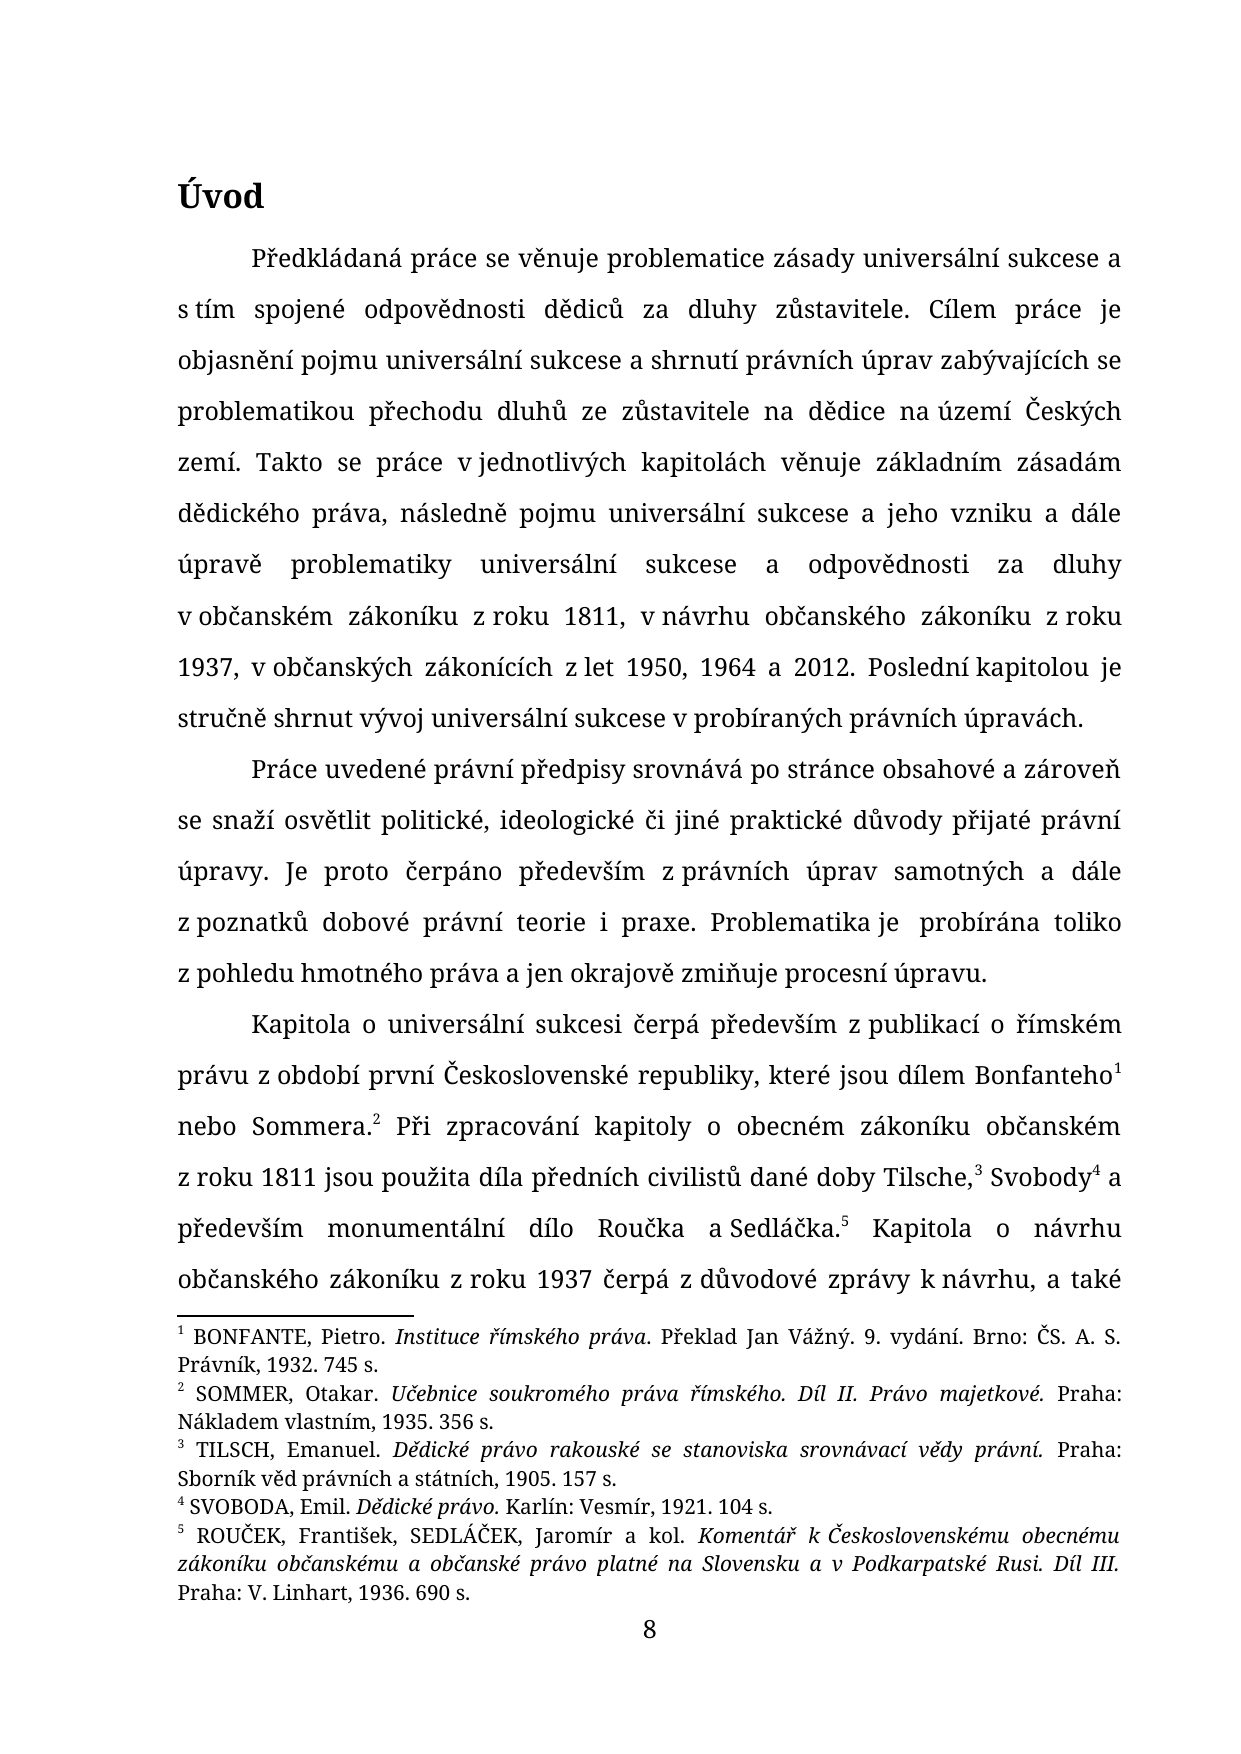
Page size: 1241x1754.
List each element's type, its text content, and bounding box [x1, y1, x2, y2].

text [177, 1006, 1122, 1296]
subtitle Úvod [177, 173, 1122, 218]
text Práce uvedené právní předpisy srovnává po stránce obsahové a zároveň se snaží osvětlit politické, ideologické či jiné praktické důvody přijaté právní úpravy. Je proto čerpáno především z právních úprav samotných a dále z poznatků dobové právní teorie i praxe. Problematika je probírána toliko z pohledu hmotného práva a jen okrajově zmiňuje procesní úpravu. [177, 751, 1122, 989]
text Předkládaná práce se věnuje problematice zásady universální sukcese a s tím spojené odpovědnosti dědiců za dluhy zůstavitele. Cílem práce je objasnění pojmu universální sukcese a shrnutí právních úprav zabývajících se problematikou přechodu dluhů ze zůstavitele na dědice na území Českých zemí. Takto se práce v jednotlivých kapitolách věnuje základním zásadám dědického práva, následně pojmu universální sukcese a jeho vzniku a dále úpravě problematiky universální sukcese a odpovědnosti za dluhy v občanském zákoníku z roku 1811, v návrhu občanského zákoníku z roku 1937, v občanských zákonících z let 1950, 1964 a 2012. Poslední kapitolou je stručně shrnut vývoj universální sukcese v probíraných právních úpravách. [177, 241, 1122, 734]
